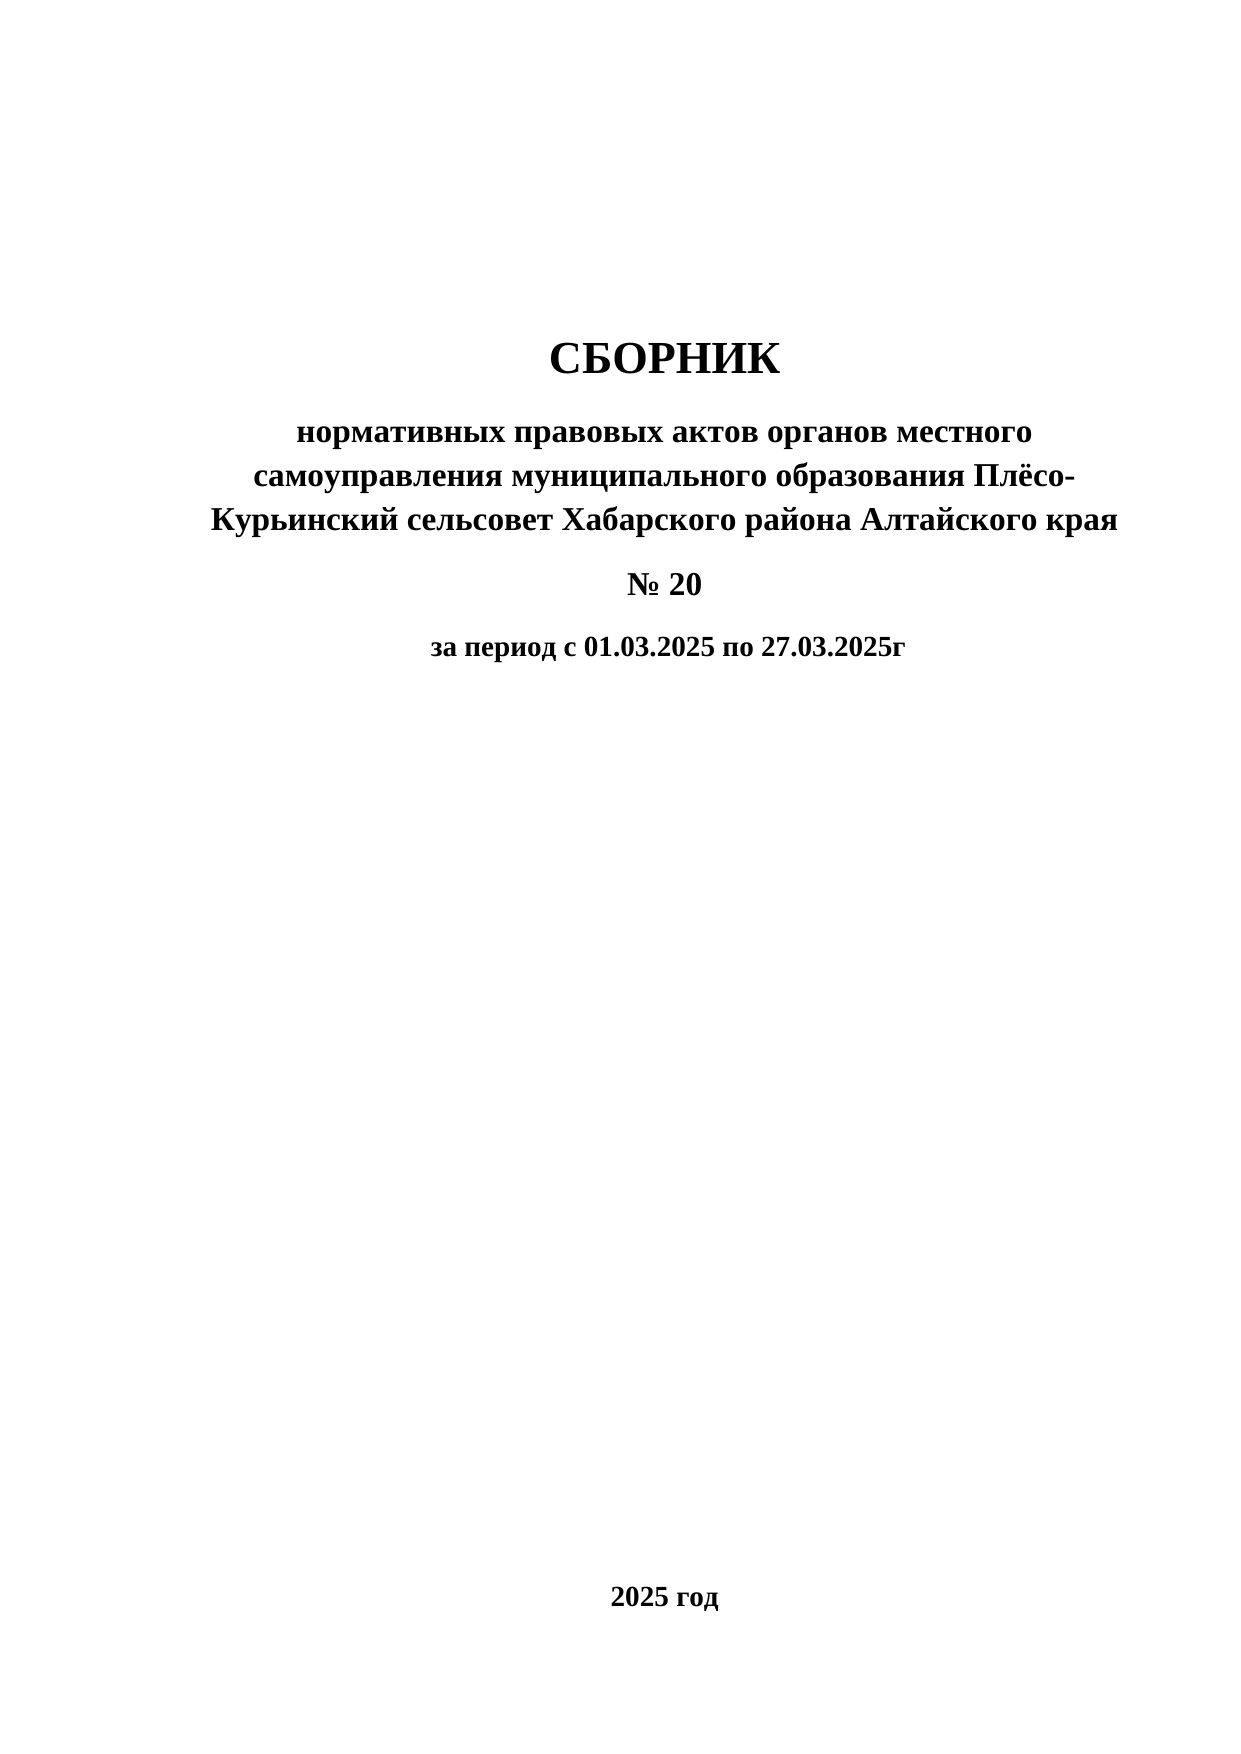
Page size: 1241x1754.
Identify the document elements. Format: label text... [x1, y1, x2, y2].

text за период с 01.03.2025 по 27.03.2025г [177, 629, 1152, 663]
text СБОРНИК [177, 330, 1152, 383]
text № 20 [177, 564, 1152, 603]
text 2025 год [177, 1579, 1152, 1613]
text нормативных правовых актов органов местного самоуправления муниципального образования Плёсо-Курьинский сельсовет Хабарского района Алтайского края [177, 412, 1152, 538]
